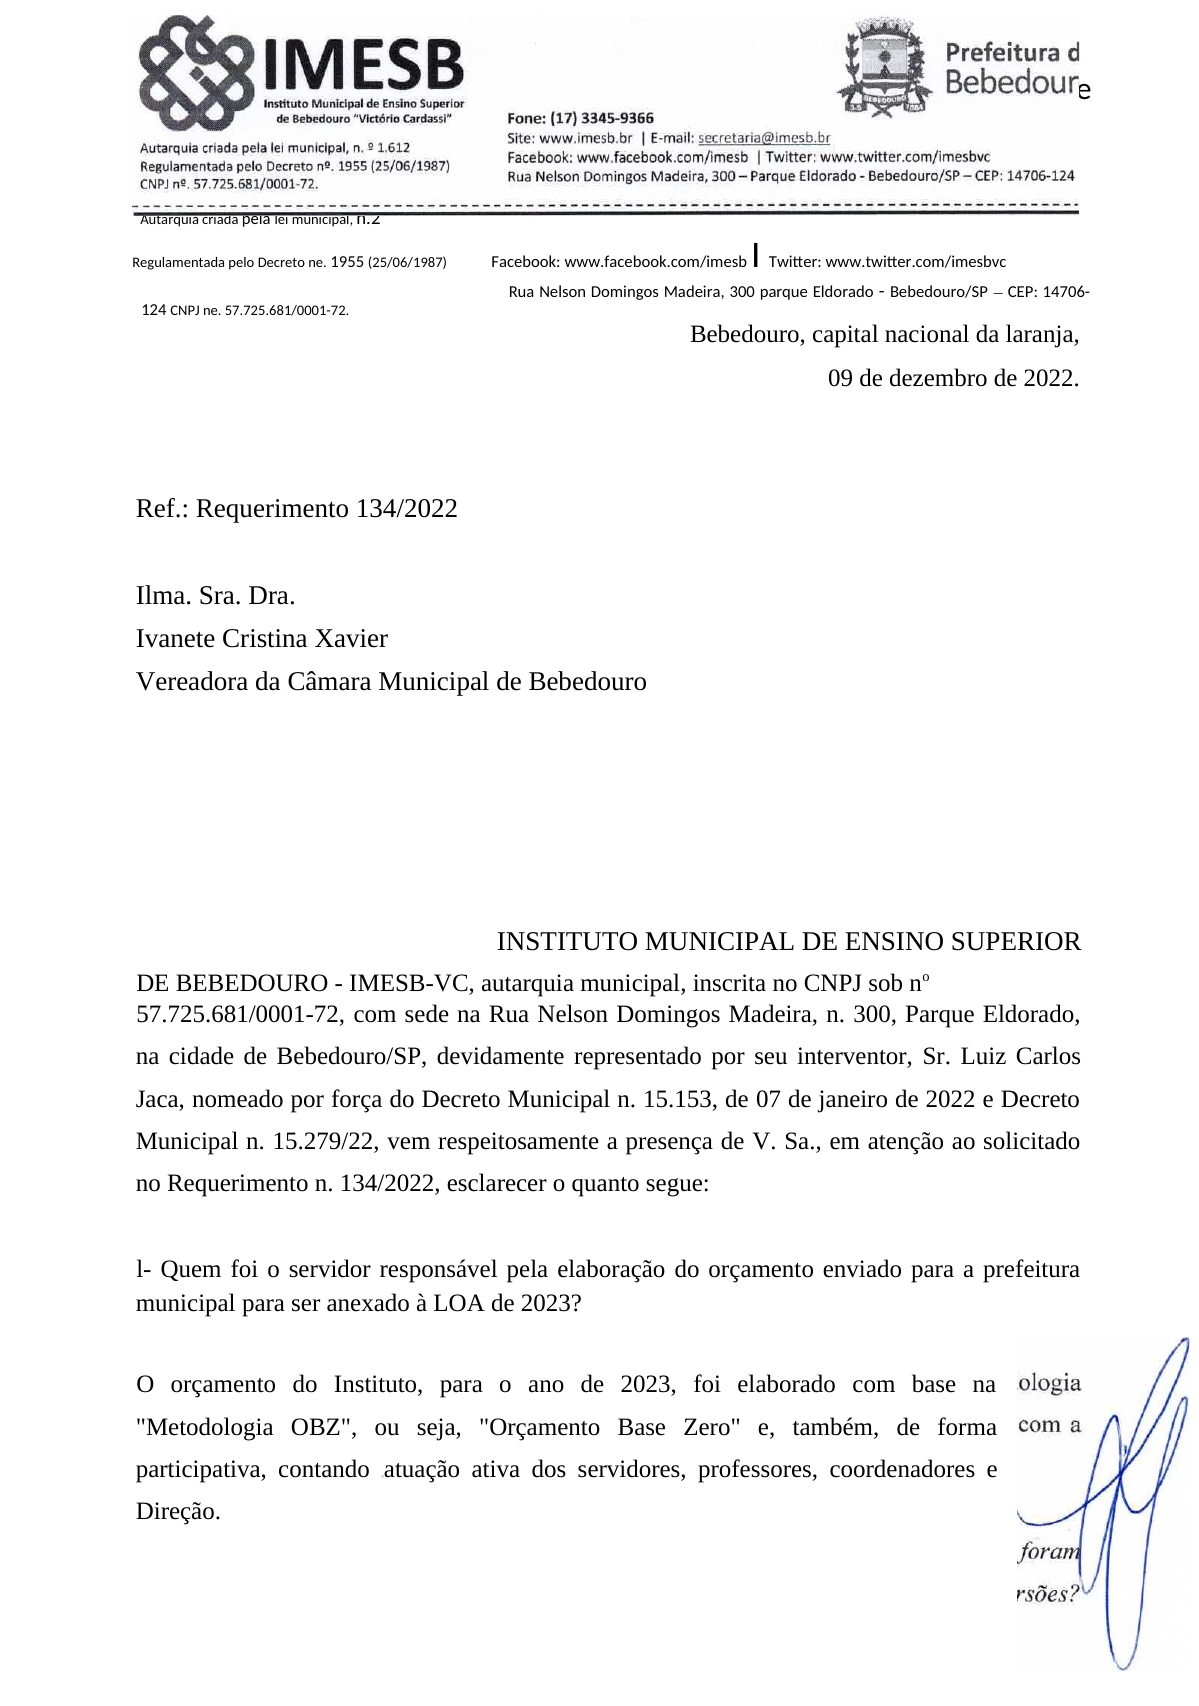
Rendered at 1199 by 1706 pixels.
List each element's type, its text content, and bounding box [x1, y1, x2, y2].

text Vereadora da Câmara Municipal de Bebedouro [136, 666, 1090, 697]
text 57.725.681/0001-72, com sede na Rua Nelson Domingos Madeira, n. 300, Parque Eldorado, na cidade de Bebedouro/SP, devidamente representado por seu interventor, Sr. Luiz Carlos Jaca, nomeado por força do Decreto Municipal n. 15.153, de 07 de janeiro de 2022 e Decreto Municipal n. 15.279/22, vem respeitosamente a presença de V. Sa., em atenção ao solicitado no Requerimento n. 134/2022, esclarecer o quanto segue: [136, 999, 1082, 1197]
text Ref.: Requerimento 134/2022 [136, 492, 1090, 523]
text O orçamento do Instituto, para o ano de 2023, foi elaborado com base na "Metodologia OBZ", ou seja, "Orçamento Base Zero" e, também, de forma participativa, contando atuação ativa dos servidores, professores, coordenadores e Direção. [136, 1369, 1017, 1525]
text INSTITUTO MUNICIPAL DE ENSINO SUPERIOR [132, 924, 1082, 956]
text Ivanete Cristina Xavier [136, 622, 1090, 653]
picture [1017, 1337, 1190, 1671]
text l- Quem foi o servidor responsável pela elaboração do orçamento enviado para a prefeitura municipal para ser anexado à LOA de 2023? [136, 1254, 1082, 1317]
text Bebedouro, capital nacional da laranja, [132, 319, 1080, 348]
text 09 de dezembro de 2022. [132, 363, 1080, 392]
text Ilma. Sra. Dra. [136, 579, 1090, 610]
text DE BEBEDOURO - IMESB-VC, autarquia municipal, inscrita no CNPJ sob no [136, 968, 1082, 997]
picture [132, 15, 1080, 216]
